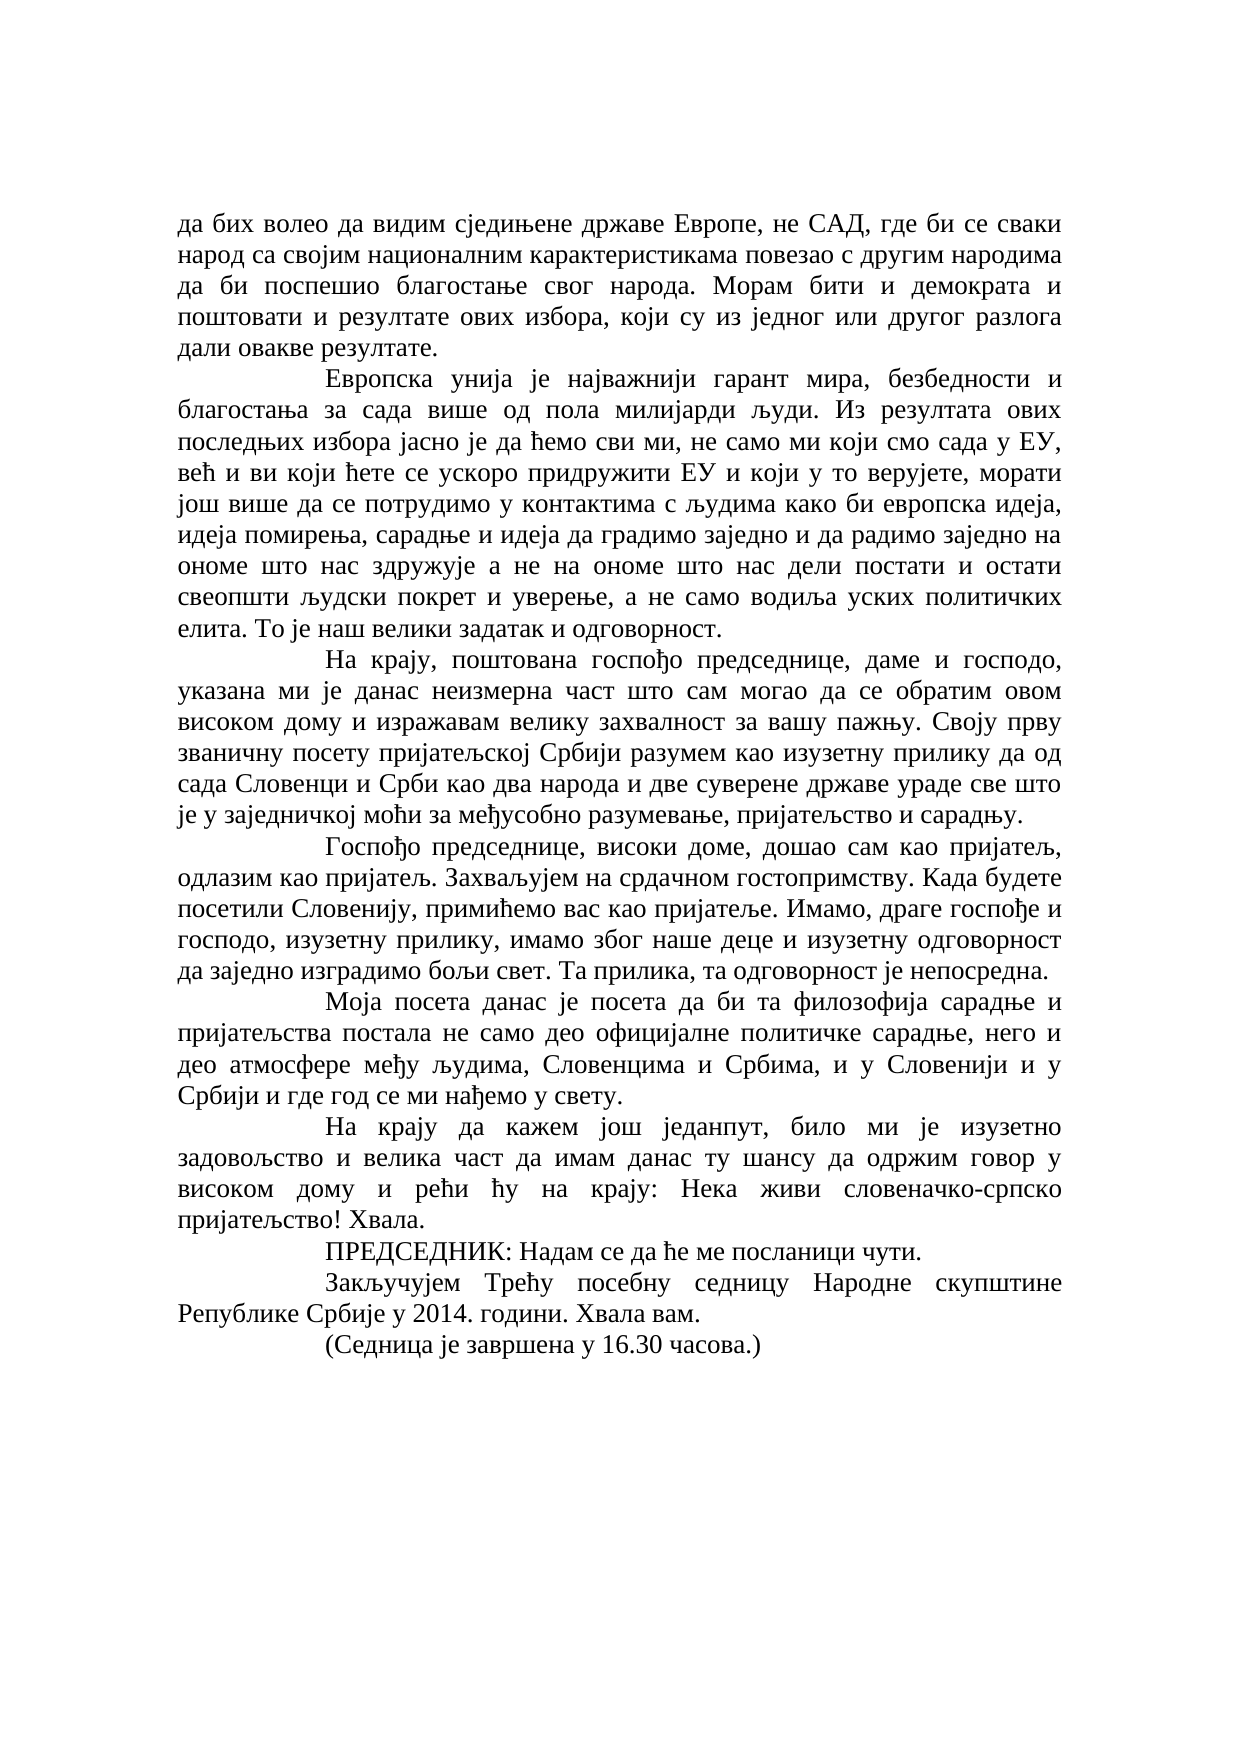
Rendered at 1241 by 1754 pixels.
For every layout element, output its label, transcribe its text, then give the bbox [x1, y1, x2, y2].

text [177, 207, 1063, 362]
text (Седница је завршена у 16.30 часова.) [177, 1328, 1063, 1359]
text Закључујем Трећу посебну седницу Народне скупштине Републике Србије у 2014. години. Хвала вам. [177, 1266, 1063, 1328]
text Европска унија је најважнији гарант мира, безбедности и благостања за сада више од пола милијарди људи. Из резултата ових последњих избора јасно је да ћемо сви ми, не само ми који смо сада у ЕУ, већ и ви који ћете се ускоро придружити ЕУ и који у то верујете, морати још више да се потрудимо у контактима с људима како би европска идеја, идеја помирења, сарадње и идеја да градимо заједно и да радимо заједно на ономе што нас здружује а не на ономе што нас дели постати и остати свеопшти људски покрет и уверење, а не само водиља уских политичких елита. То је наш велики задатак и одговорност. [177, 362, 1063, 643]
text Госпођо председнице, високи доме, дошао сам као пријатељ, одлазим као пријатељ. Захваљујем на срдачном гостопримству. Када будете посетили Словенију, примићемо вас као пријатеље. Имамо, драге госпође и господо, изузетну прилику, имамо због наше деце и изузетну одговорност да заједно изградимо бољи свет. Та прилика, та одговорност је непосредна. [177, 830, 1063, 985]
text ПРЕДСЕДНИК: Надам се да ће ме посланици чути. [177, 1234, 1063, 1266]
text Моја посета данас је посета да би та филозофија сарадње и пријатељства постала не само део официјалне политичке сарадње, него и део атмосфере међу људима, Словенцима и Србима, и у Словенији и у Србији и где год се ми нађемо у свету. [177, 985, 1063, 1110]
text На крају, поштована госпођо председнице, даме и господо, указана ми је данас неизмерна част што сам могао да се обратим овом високом дому и изражавам велику захвалност за вашу пажњу. Своју прву званичну посету пријатељској Србији разумем као изузетну прилику да од сада Словенци и Срби као два народа и две суверене државе ураде све што је у заједничкој моћи за међусобно разумевање, пријатељство и сарадњу. [177, 643, 1063, 830]
text На крају да кажем још једанпут, било ми је изузетно задовољство и велика част да имам данас ту шансу да одржим говор у високом дому и рећи ћу на крају: Нека живи словеначко-српско пријатељство! Хвала. [177, 1110, 1063, 1234]
